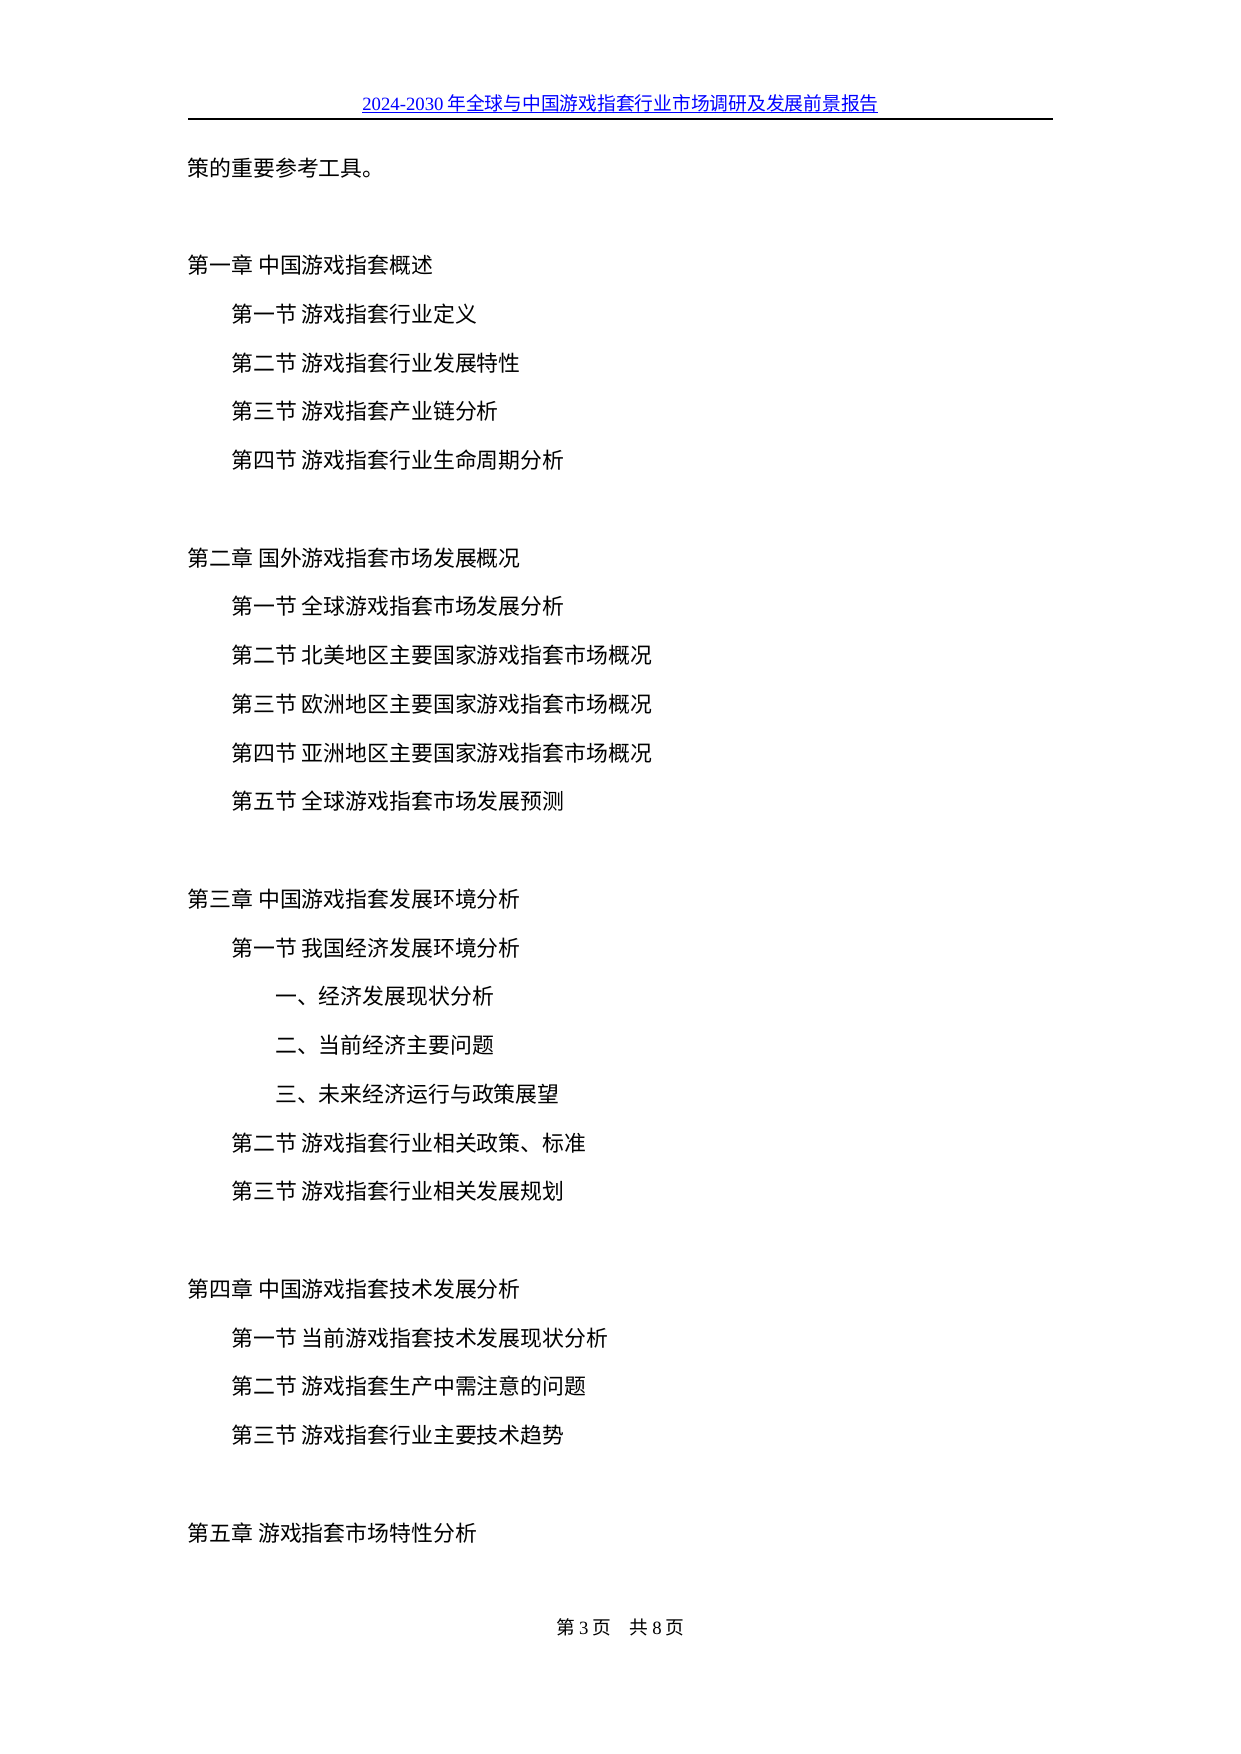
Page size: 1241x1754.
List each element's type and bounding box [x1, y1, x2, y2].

text [187, 150, 1053, 1548]
